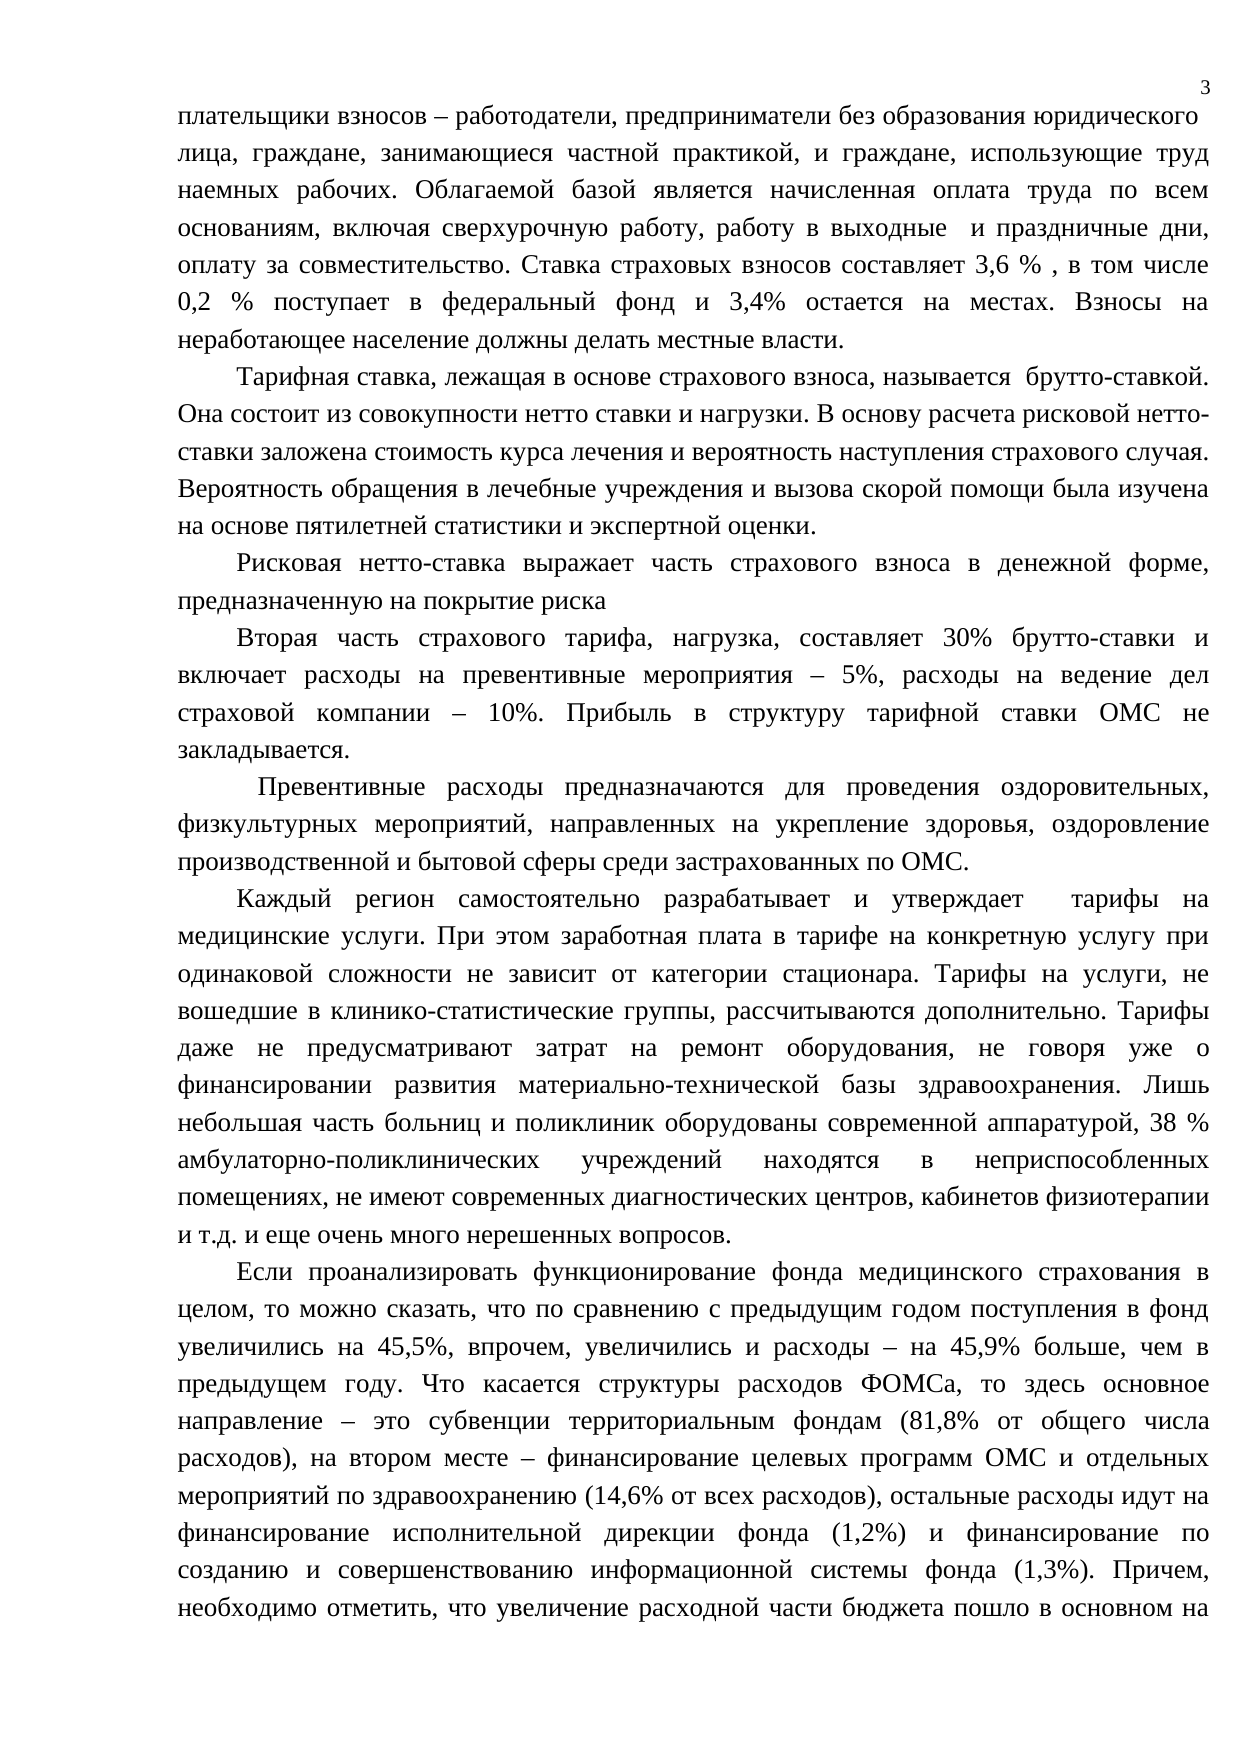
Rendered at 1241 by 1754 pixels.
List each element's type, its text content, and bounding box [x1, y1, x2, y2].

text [177, 1255, 1211, 1622]
text Рисковая нетто-ставка выражает часть страхового взноса в денежной форме, предназначенную на покрытие риска [177, 547, 1211, 615]
text Вторая часть страхового тарифа, нагрузка, составляет 30% брутто-ставки и включает расходы на превентивные мероприятия – 5%, расходы на ведение дел страховой компании – 10%. Прибыль в структуру тарифной ставки ОМС не закладывается. [177, 621, 1211, 764]
text Каждый регион самостоятельно разрабатывает и утверждает тарифы на медицинские услуги. При этом заработная плата в тарифе на конкретную услугу при одинаковой сложности не зависит от категории стационара. Тарифы на услуги, не вошедшие в клинико-статистические группы, рассчитываются дополнительно. Тарифы даже не предусматривают затрат на ремонт оборудования, не говоря уже о финансировании развития материально-технической базы здравоохранения. Лишь небольшая часть больниц и поликлиник оборудованы современной аппаратурой, 38 % амбулаторно-поликлинических учреждений находятся в неприспособленных помещениях, не имеют современных диагностических центров, кабинетов физиотерапии и т.д. и еще очень много нерешенных вопросов. [177, 882, 1211, 1249]
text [177, 99, 1211, 354]
text Тарифная ставка, лежащая в основе страхового взноса, называется брутто-ставкой. Она состоит из совокупности нетто ставки и нагрузки. В основу расчета рисковой нетто-ставки заложена стоимость курса лечения и вероятность наступления страхового случая. Вероятность обращения в лечебные учреждения и вызова скорой помощи была изучена на основе пятилетней статистики и экспертной оценки. [177, 360, 1211, 540]
text Превентивные расходы предназначаются для проведения оздоровительных, физкультурных мероприятий, направленных на укрепление здоровья, оздоровление производственной и бытовой сферы среди застрахованных по ОМС. [177, 770, 1211, 876]
